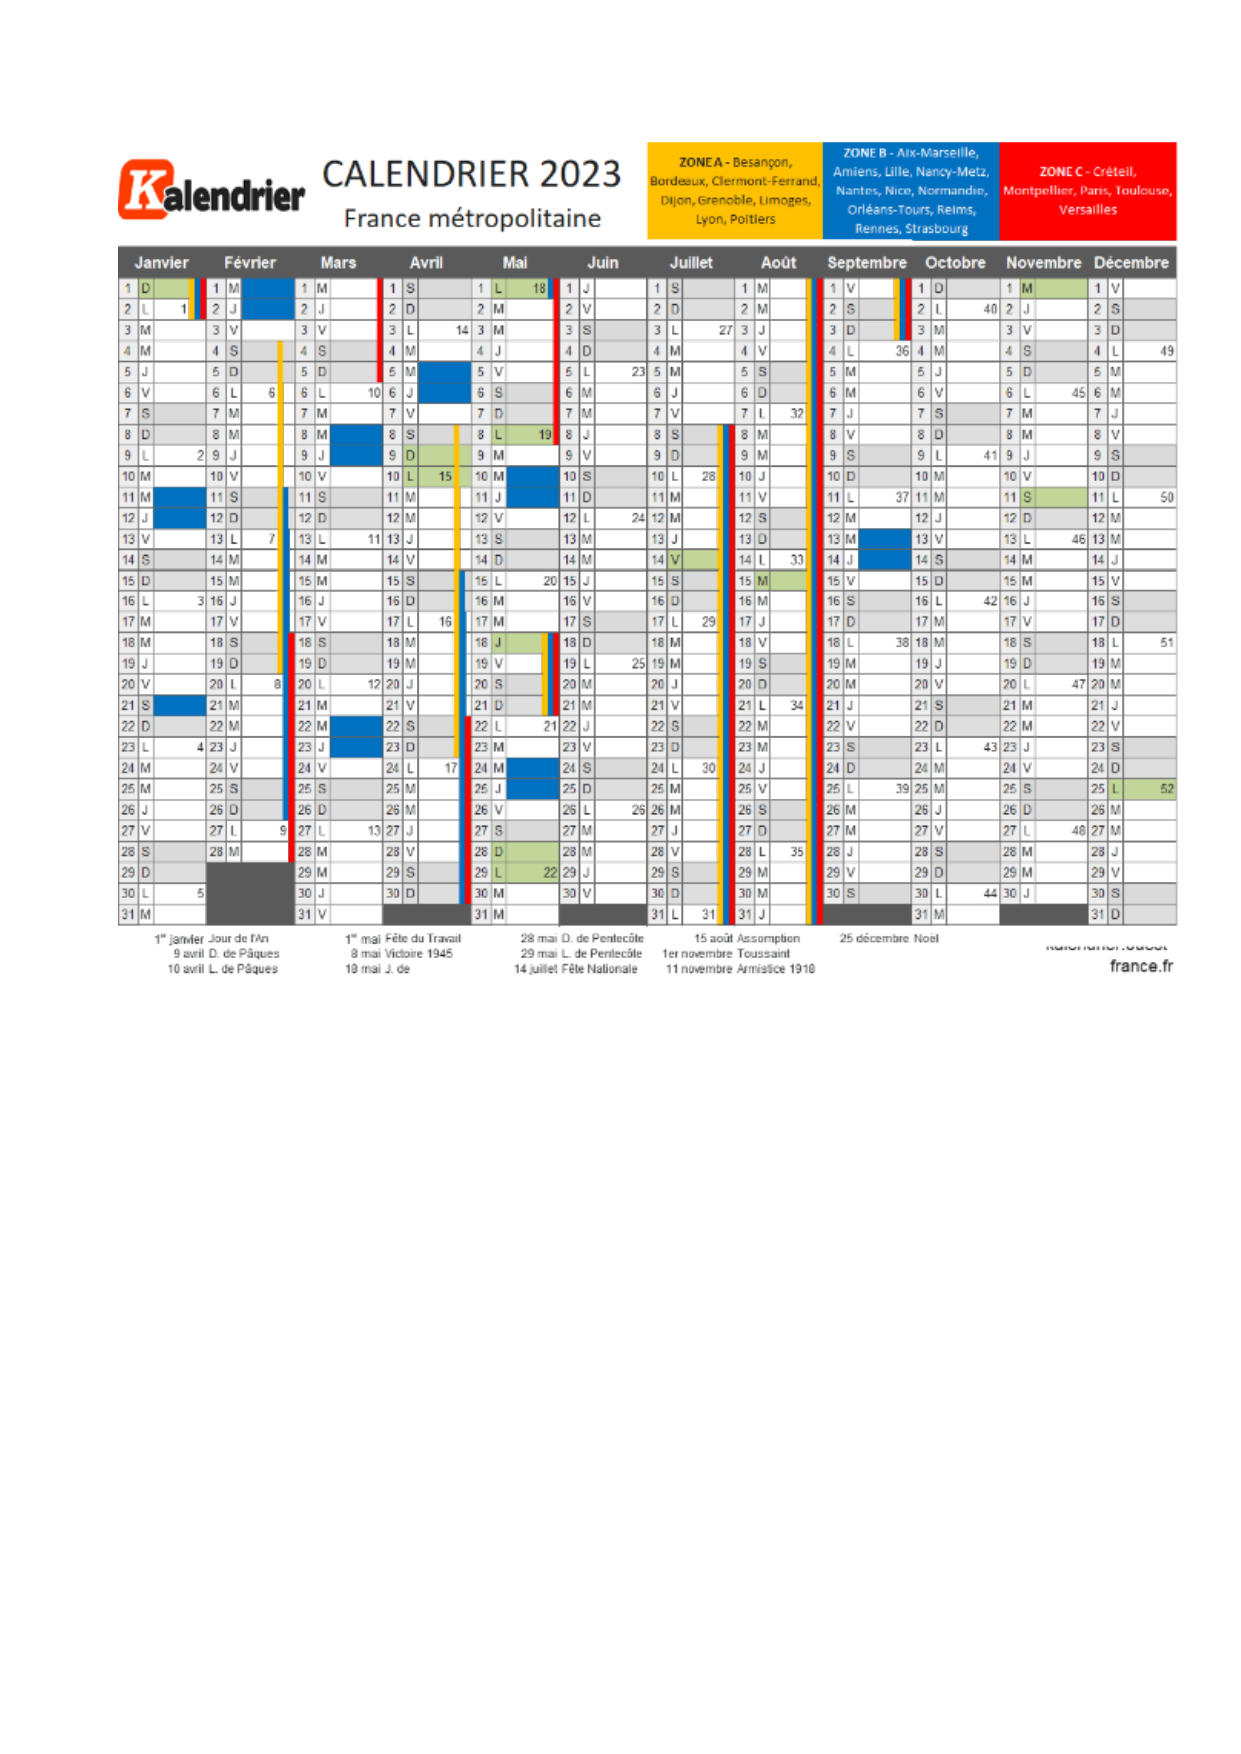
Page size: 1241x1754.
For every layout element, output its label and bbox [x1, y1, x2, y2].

picture [118, 142, 1178, 978]
